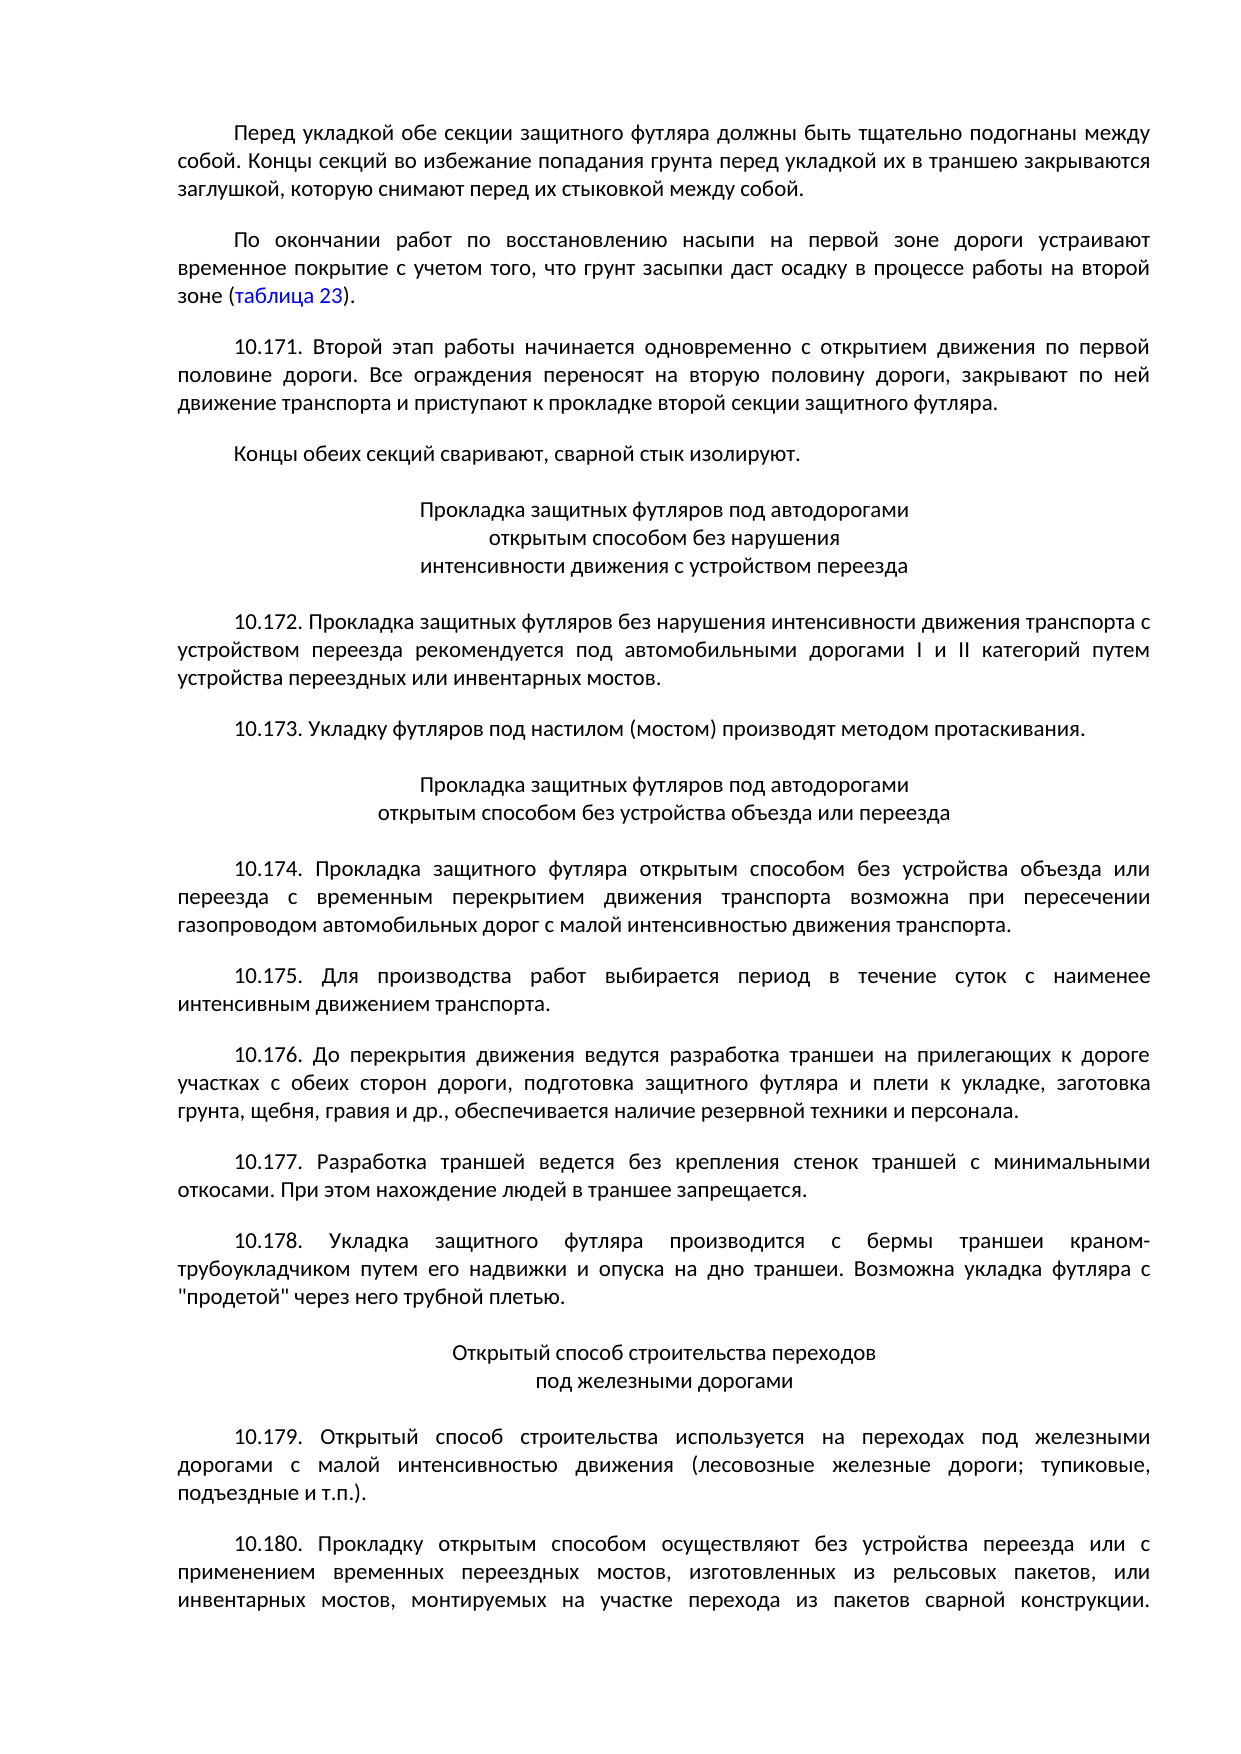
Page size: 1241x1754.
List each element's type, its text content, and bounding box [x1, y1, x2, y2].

text 10.175. Для производства работ выбирается период в течение суток с наименее интенсивным движением транспорта. [177, 961, 1152, 1017]
text интенсивности движения с устройством переезда [177, 551, 1152, 579]
text 10.171. Второй этап работы начинается одновременно с открытием движения по первой половине дороги. Все ограждения переносят на вторую половину дороги, закрывают по ней движение транспорта и приступают к прокладке второй секции защитного футляра. [177, 332, 1152, 416]
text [177, 1529, 1152, 1613]
text под железными дорогами [177, 1366, 1152, 1394]
text 10.173. Укладку футляров под настилом (мостом) производят методом протаскивания. [177, 714, 1152, 742]
text Перед укладкой обе секции защитного футляра должны быть тщательно подогнаны между собой. Концы секций во избежание попадания грунта перед укладкой их в траншею закрываются заглушкой, которую снимают перед их стыковкой между собой. [177, 118, 1152, 202]
text Концы обеих секций сваривают, сварной стык изолируют. [177, 439, 1152, 467]
text 10.174. Прокладка защитного футляра открытым способом без устройства объезда или переезда с временным перекрытием движения транспорта возможна при пересечении газопроводом автомобильных дорог с малой интенсивностью движения транспорта. [177, 854, 1152, 938]
text 10.172. Прокладка защитных футляров без нарушения интенсивности движения транспорта с устройством переезда рекомендуется под автомобильными дорогами I и II категорий путем устройства переездных или инвентарных мостов. [177, 607, 1152, 691]
text 10.178. Укладка защитного футляра производится с бермы траншеи краном-трубоукладчиком путем его надвижки и опуска на дно траншеи. Возможна укладка футляра с "продетой" через него трубной плетью. [177, 1226, 1152, 1310]
text 10.176. До перекрытия движения ведутся разработка траншеи на прилегающих к дороге участках с обеих сторон дороги, подготовка защитного футляра и плети к укладке, заготовка грунта, щебня, гравия и др., обеспечивается наличие резервной техники и персонала. [177, 1040, 1152, 1124]
text Открытый способ строительства переходов [177, 1338, 1152, 1366]
text открытым способом без устройства объезда или переезда [177, 798, 1152, 826]
text 10.177. Разработка траншей ведется без крепления стенок траншей с минимальными откосами. При этом нахождение людей в траншее запрещается. [177, 1147, 1152, 1203]
text открытым способом без нарушения [177, 523, 1152, 551]
text 10.179. Открытый способ строительства используется на переходах под железными дорогами с малой интенсивностью движения (лесовозные железные дороги; тупиковые, подъездные и т.п.). [177, 1422, 1152, 1506]
text По окончании работ по восстановлению насыпи на первой зоне дороги устраивают временное покрытие с учетом того, что грунт засыпки даст осадку в процессе работы на второй зоне (таблица 23). [177, 225, 1152, 309]
text Прокладка защитных футляров под автодорогами [177, 770, 1152, 798]
text Прокладка защитных футляров под автодорогами [177, 495, 1152, 523]
